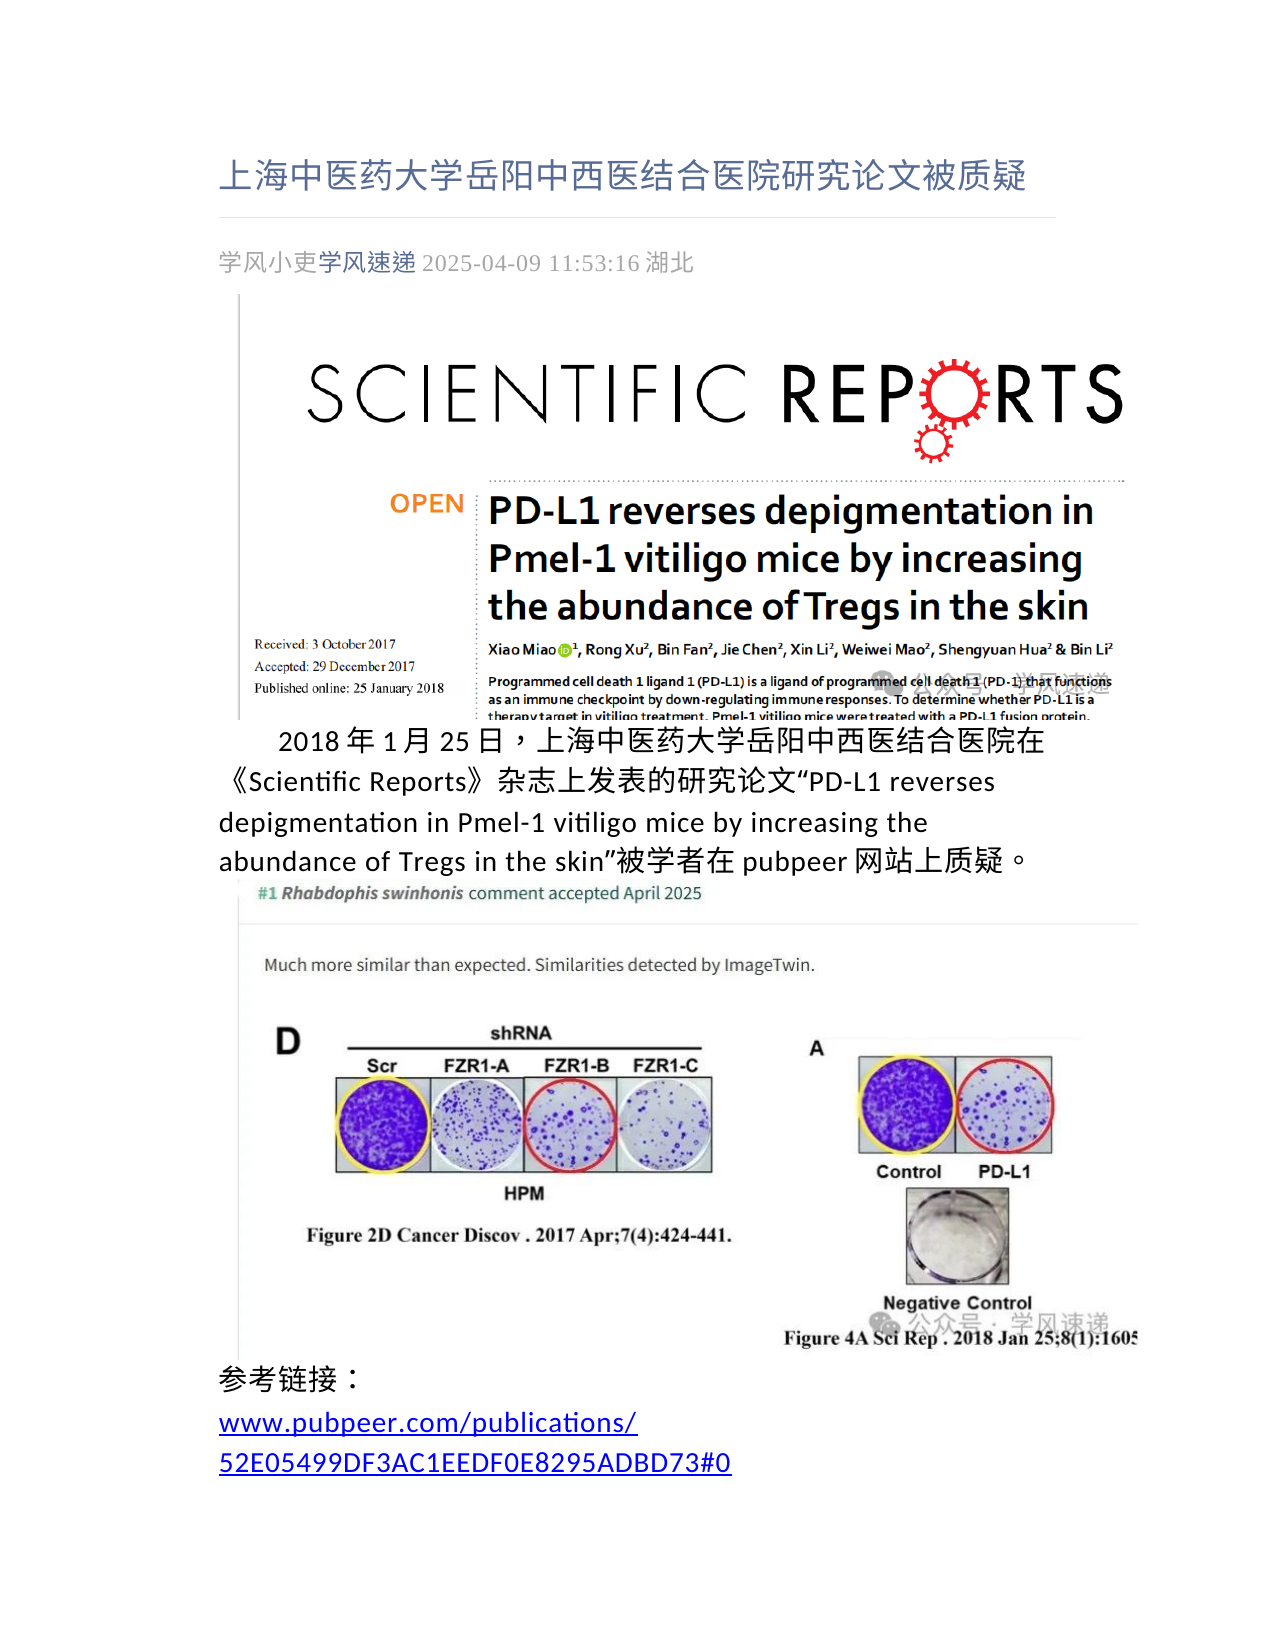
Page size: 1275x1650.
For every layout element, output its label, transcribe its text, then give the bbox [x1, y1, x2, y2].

title 上海中医药大学岳阳中西医结合医院研究论文被质疑 [219, 150, 1056, 217]
list 学风小吏学风速递2025-04-09 11:53:16湖北 [219, 239, 1056, 279]
picture [237, 294, 1138, 720]
text 参考链接： [219, 1359, 1056, 1399]
picture [237, 879, 1138, 1360]
text 2018年1月25日，上海中医药大学岳阳中西医结合医院在《Scientific Reports》杂志上发表的研究论文“PD-L1 reverses depigmentation in Pmel-1 vitiligo mice by increasing the abundance of Tregs in the skin”被学者在pubpeer网站上质疑。 [219, 719, 1056, 879]
text www.pubpeer.com/publications/52E05499DF3AC1EEDF0E8295ADBD73#0 [219, 1399, 1056, 1479]
